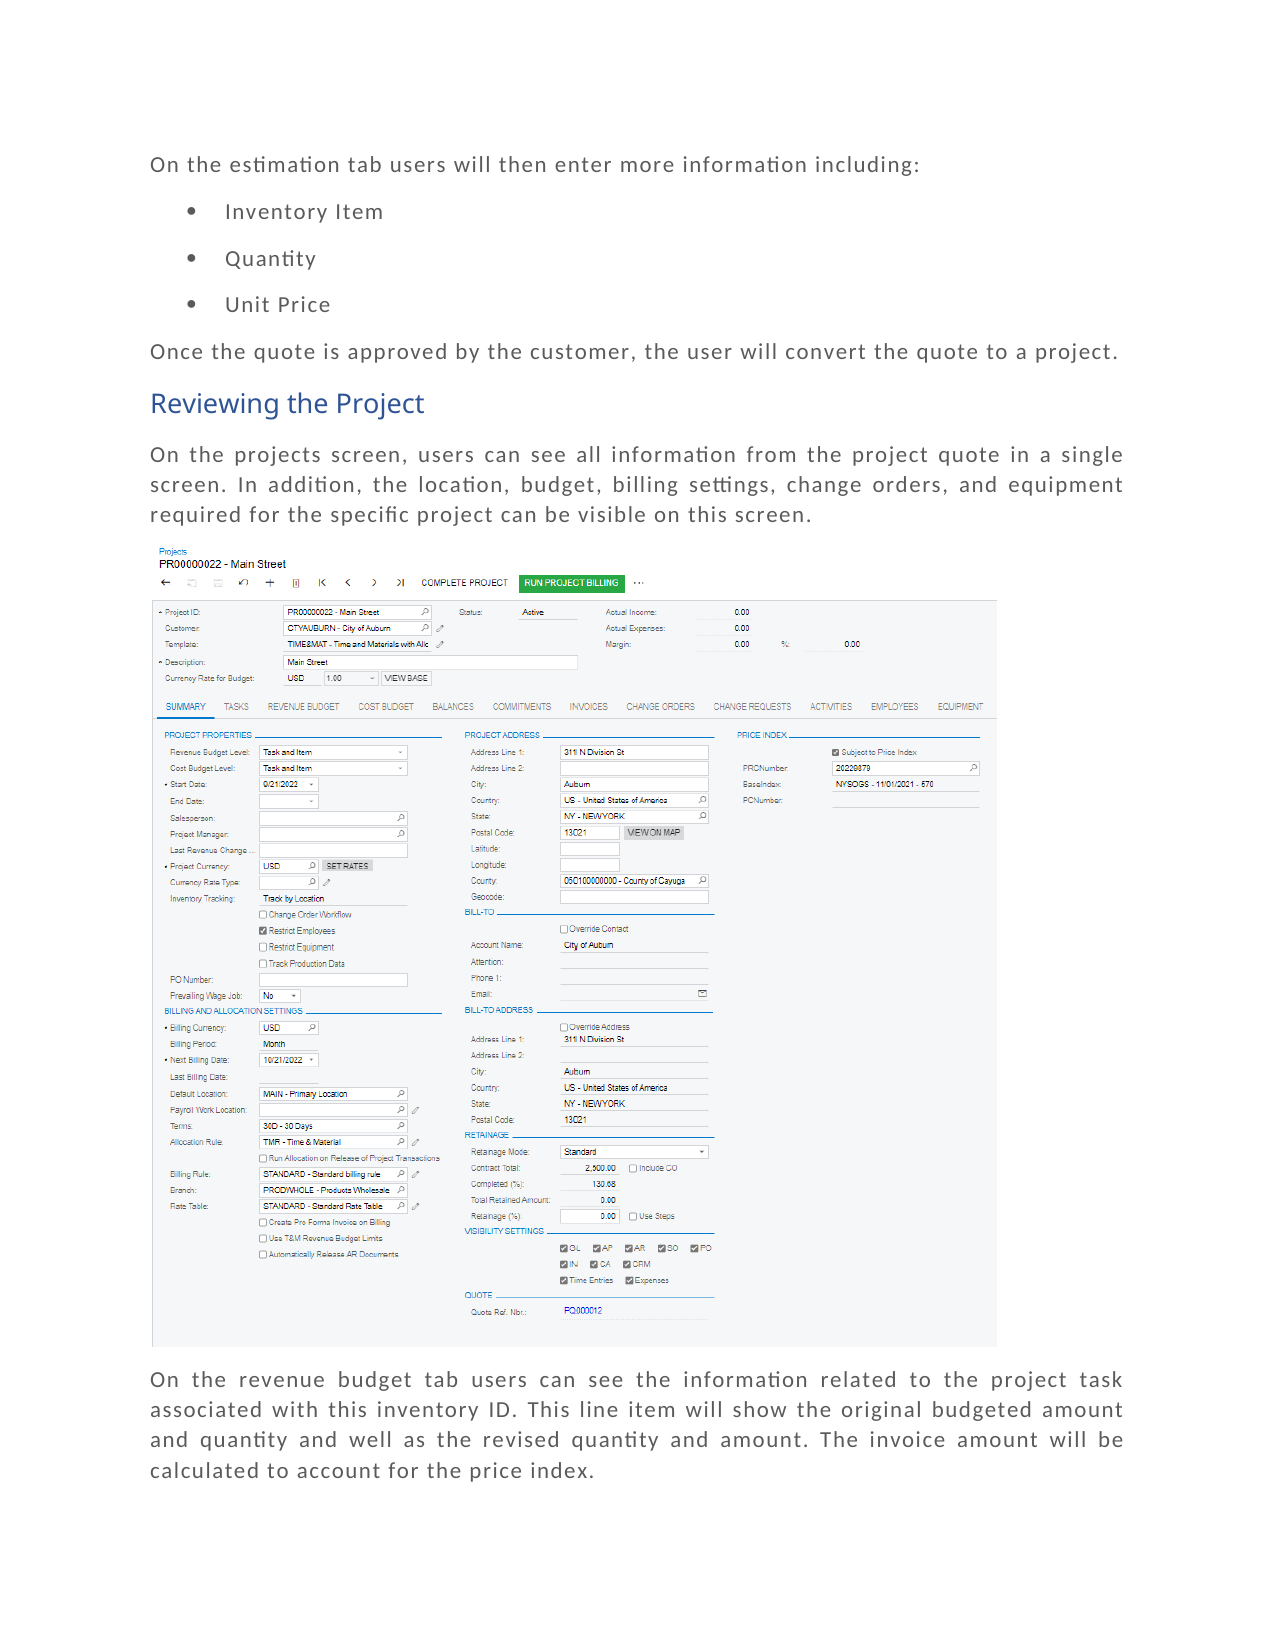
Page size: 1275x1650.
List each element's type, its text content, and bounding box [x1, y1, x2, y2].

picture [150, 547, 997, 1347]
subtitle Unit Price [187, 291, 1125, 319]
subtitle On the revenue budget tab users can see the information related to the project task associated with this inventory ID. This line item will show the original budgeted amount and quantity and well as the revised quantity and amount. The invoice amount will be calculated to account for the price index. [150, 1365, 1125, 1484]
subtitle Quantity [187, 244, 1125, 272]
subtitle On the estimation tab users will then enter more information including: [150, 150, 1125, 178]
subtitle Inventory Item [187, 197, 1125, 225]
subtitle Reviewing the Project [150, 384, 1125, 421]
subtitle On the projects screen, users can see all information from the project quote in a single screen. In addition, the location, budget, billing settings, change orders, and equipment required for the specific project can be visible on this screen. [150, 440, 1125, 528]
subtitle Once the quote is approved by the customer, the user will convert the quote to a project. [150, 337, 1125, 366]
